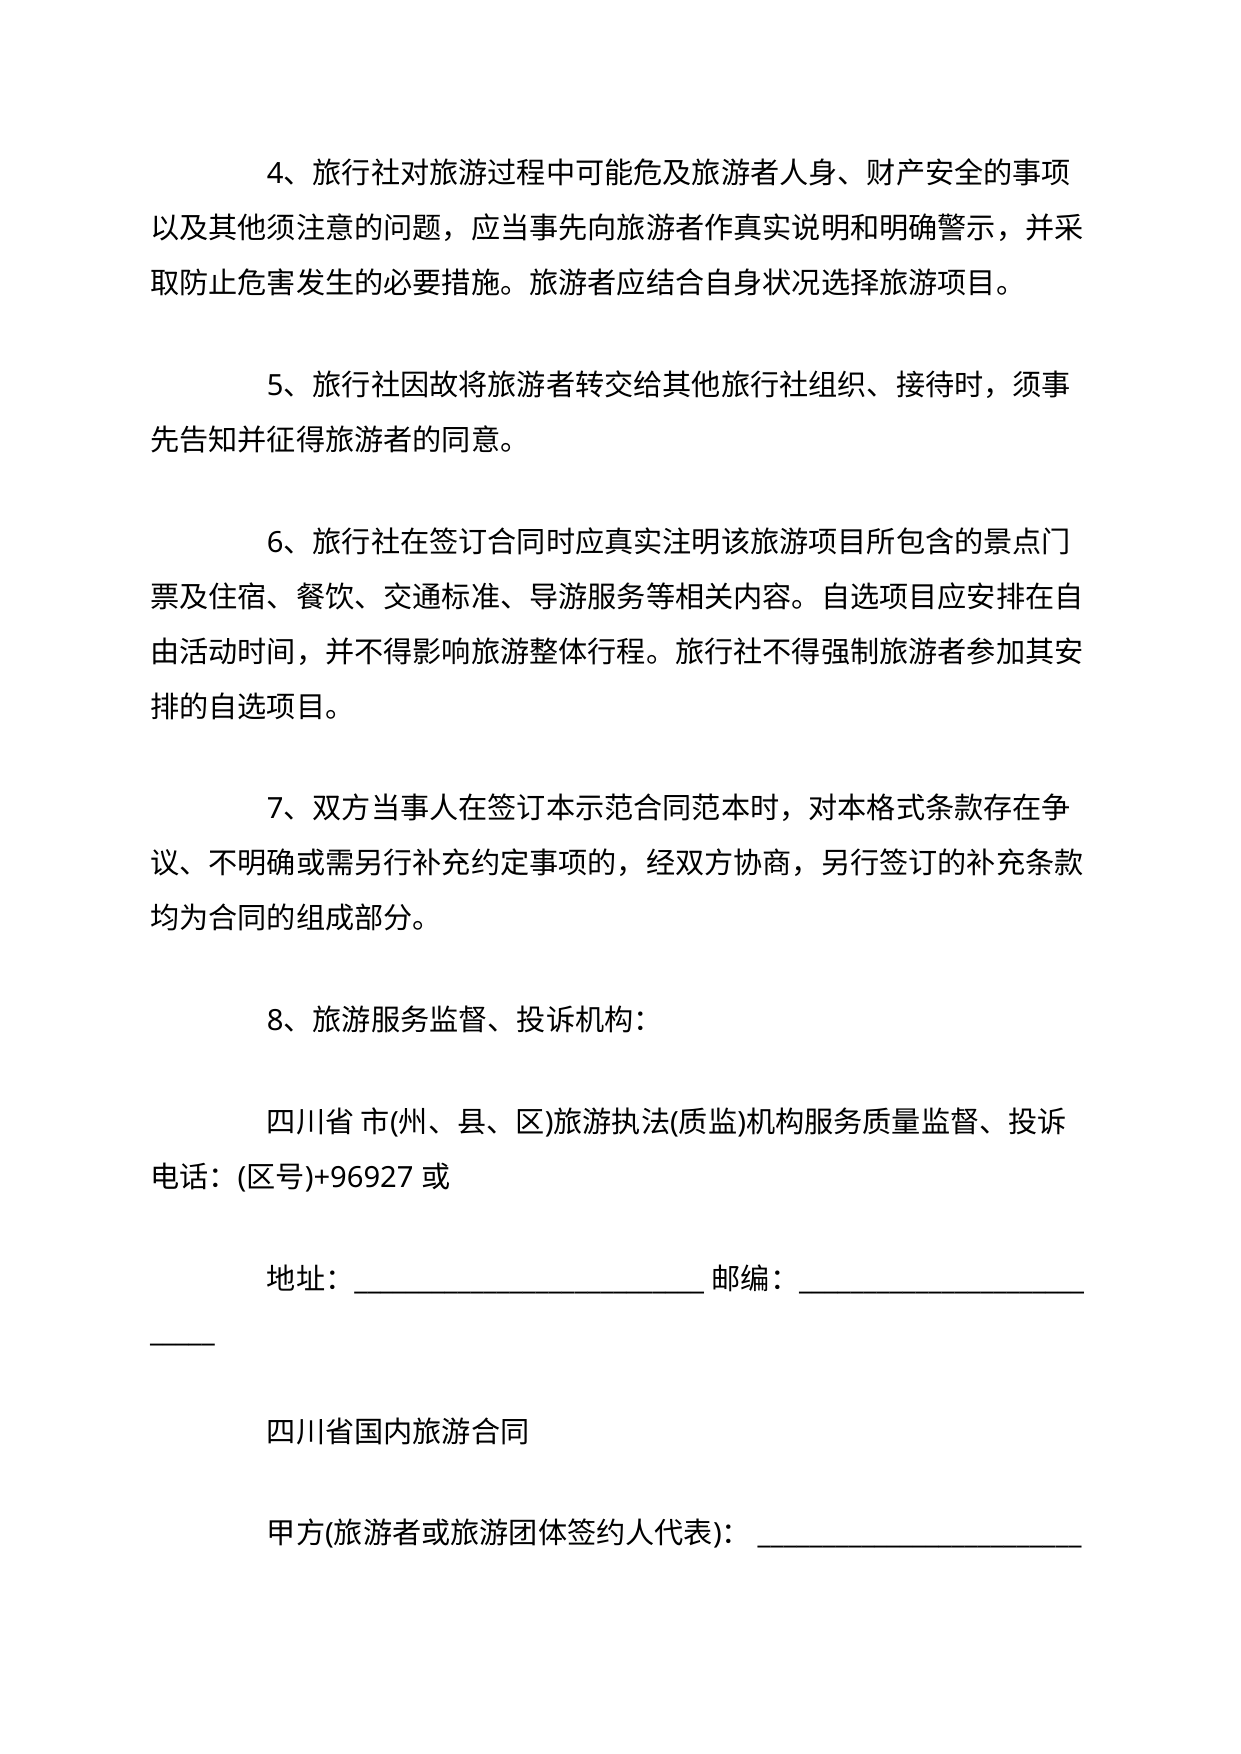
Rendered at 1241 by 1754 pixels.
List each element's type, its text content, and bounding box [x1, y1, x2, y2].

text 8、旅游服务监督、投诉机构： [150, 997, 1090, 1039]
text 地址：___________________________ 邮编：___________________________ [150, 1256, 1090, 1349]
text 7、双方当事人在签订本示范合同范本时，对本格式条款存在争议、不明确或需另行补充约定事项的，经双方协商，另行签订的补充条款均为合同的组成部分。 [150, 785, 1090, 937]
text 6、旅行社在签订合同时应真实注明该旅游项目所包含的景点门票及住宿、餐饮、交通标准、导游服务等相关内容。自选项目应安排在自由活动时间，并不得影响旅游整体行程。旅行社不得强制旅游者参加其安排的自选项目。 [150, 518, 1090, 726]
text 5、旅行社因故将旅游者转交给其他旅行社组织、接待时，须事先告知并征得旅游者的同意。 [150, 362, 1090, 459]
text 四川省 市(州、县、区)旅游执法(质监)机构服务质量监督、投诉电话：(区号)+96927 或 [150, 1099, 1090, 1196]
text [150, 1510, 1090, 1552]
text 四川省国内旅游合同 [150, 1408, 1090, 1451]
text 4、旅行社对旅游过程中可能危及旅游者人身、财产安全的事项以及其他须注意的问题，应当事先向旅游者作真实说明和明确警示，并采取防止危害发生的必要措施。旅游者应结合自身状况选择旅游项目。 [150, 150, 1090, 302]
